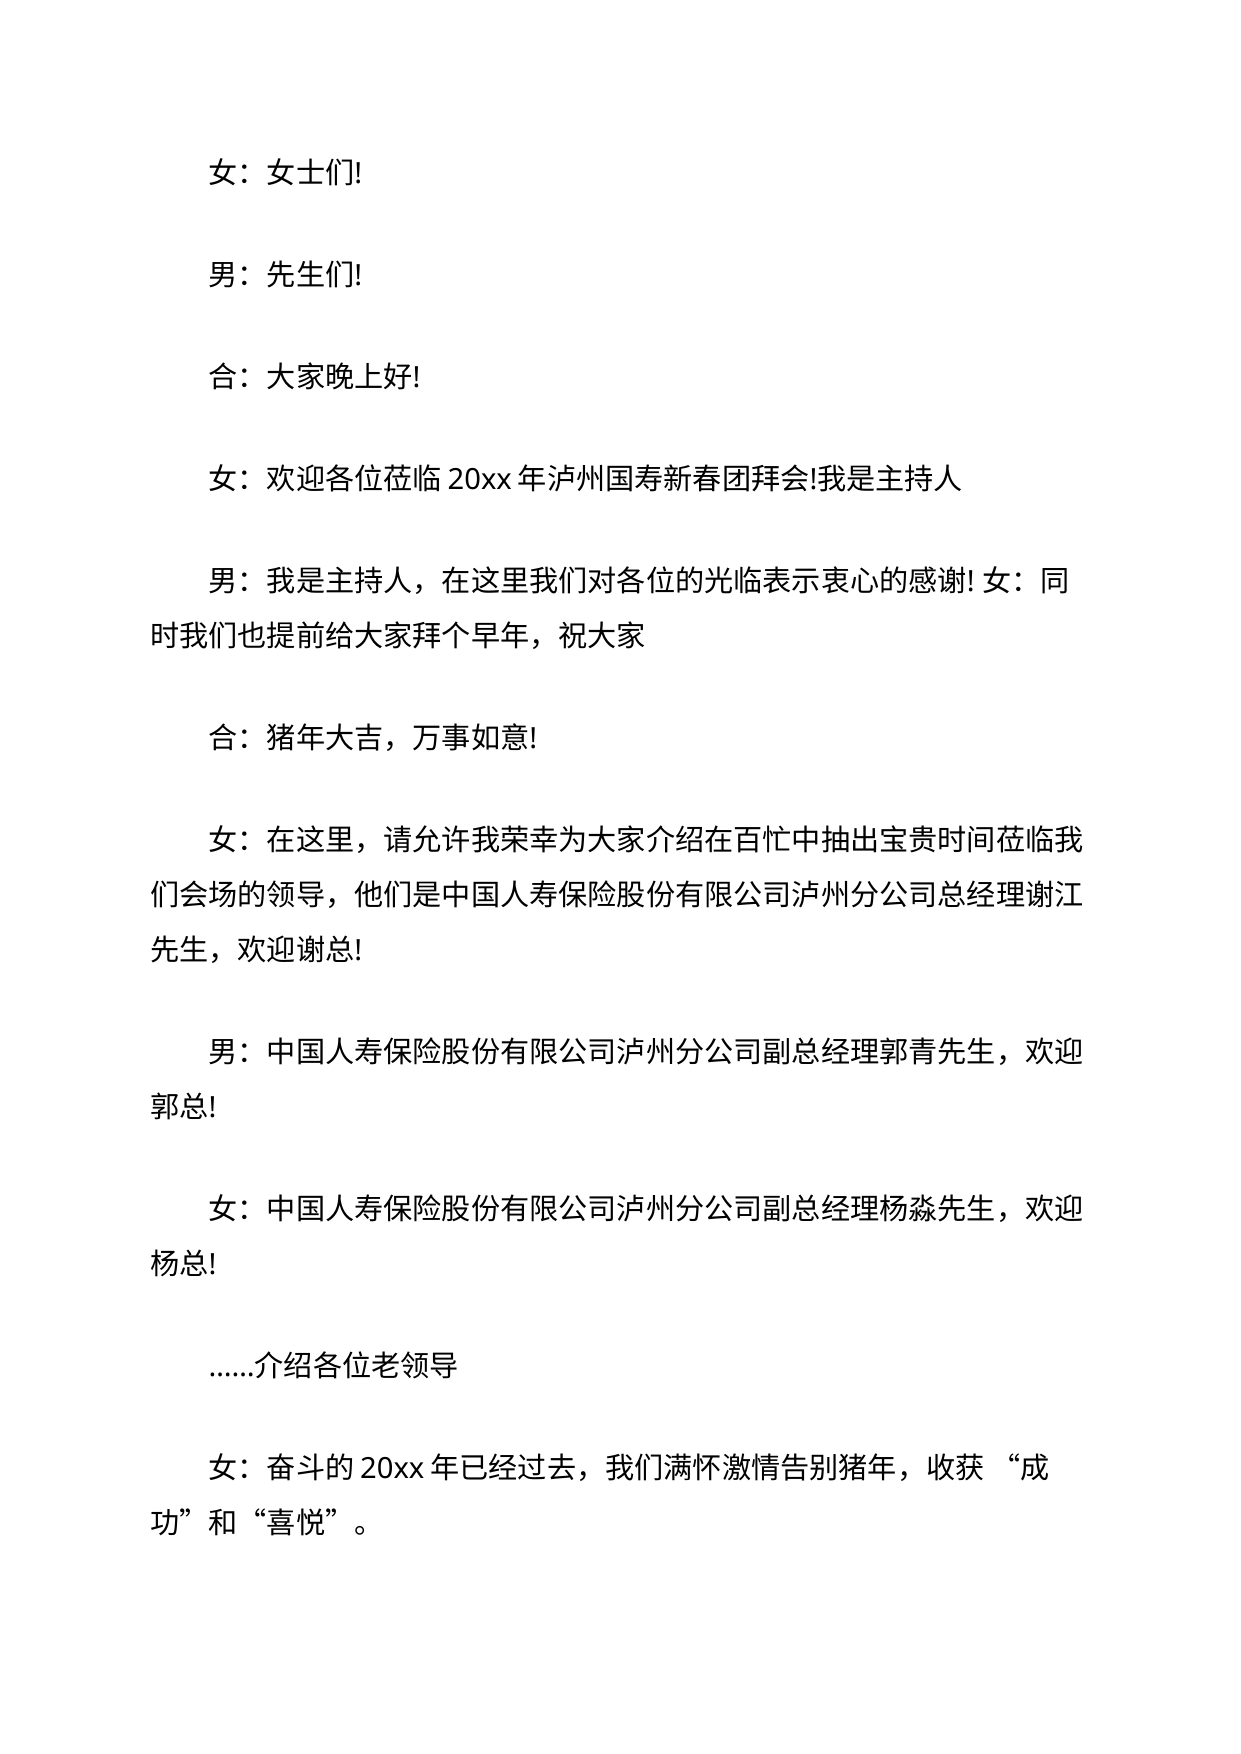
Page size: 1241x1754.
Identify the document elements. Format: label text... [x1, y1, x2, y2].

text 女：中国人寿保险股份有限公司泸州分公司副总经理杨淼先生，欢迎杨总! [150, 1185, 1090, 1283]
text 合：大家晚上好! [150, 354, 1090, 396]
text 男：中国人寿保险股份有限公司泸州分公司副总经理郭青先生，欢迎郭总! [150, 1028, 1090, 1126]
text 男：我是主持人，在这里我们对各位的光临表示衷心的感谢! 女：同时我们也提前给大家拜个早年，祝大家 [150, 558, 1090, 655]
text ……介绍各位老领导 [150, 1342, 1090, 1384]
text 女：在这里，请允许我荣幸为大家介绍在百忙中抽出宝贵时间莅临我们会场的领导，他们是中国人寿保险股份有限公司泸州分公司总经理谢江先生，欢迎谢总! [150, 817, 1090, 969]
text 男：先生们! [150, 252, 1090, 294]
text 女：奋斗的20xx年已经过去，我们满怀激情告别猪年，收获 “成功”和“喜悦”。 [150, 1444, 1090, 1541]
text 合：猪年大吉，万事如意! [150, 715, 1090, 757]
text 女：女士们! [150, 150, 1090, 192]
text 女：欢迎各位莅临20xx年泸州国寿新春团拜会!我是主持人 [150, 456, 1090, 498]
